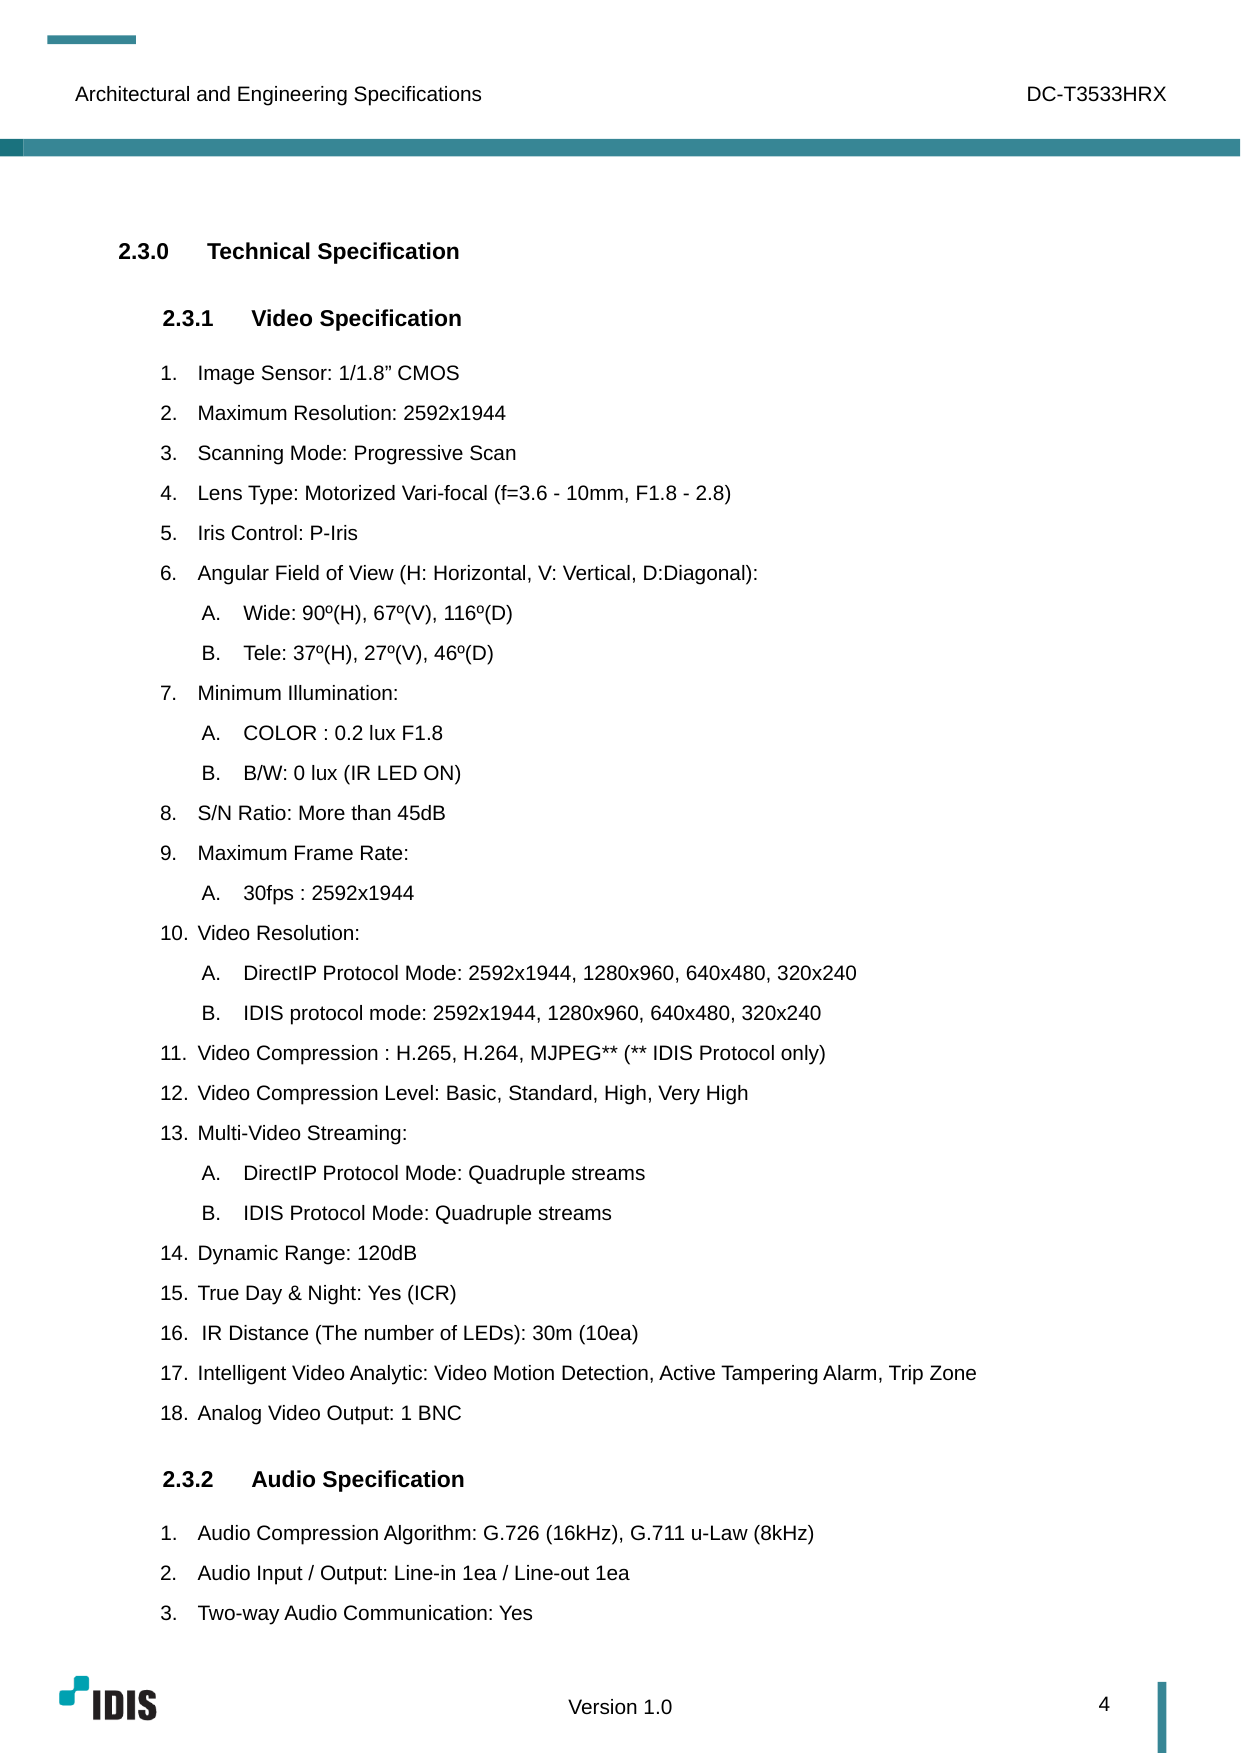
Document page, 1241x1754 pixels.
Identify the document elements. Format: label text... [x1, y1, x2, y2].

list IDIS Protocol Mode: Quadruple streams [201, 1201, 1122, 1224]
list Maximum Resolution: 2592x1944 [160, 401, 1122, 424]
list Dynamic Range: 120dB [160, 1241, 1122, 1264]
picture [52, 1675, 175, 1723]
subtitle Technical Specification [118, 238, 1122, 264]
list IR Distance (The number of LEDs): 30m (10ea) [160, 1321, 1122, 1344]
list Multi-Video Streaming: [160, 1121, 1122, 1144]
subtitle Audio Specification [162, 1466, 1122, 1492]
list B/W: 0 lux (IR LED ON) [201, 761, 1122, 784]
list Analog Video Output: 1 BNC [160, 1401, 1122, 1424]
list Minimum Illumination: [160, 681, 1122, 704]
list Audio Compression Algorithm: G.726 (16kHz), G.711 u-Law (8kHz) [160, 1521, 1122, 1545]
list Intelligent Video Analytic: Video Motion Detection, Active Tampering Alarm, Trip Zone [160, 1361, 1122, 1384]
list Two-way Audio Communication: Yes [160, 1601, 1122, 1625]
list S/N Ratio: More than 45dB [160, 801, 1122, 824]
list Video Compression Level: Basic, Standard, High, Very High [160, 1081, 1122, 1104]
list IDIS protocol mode: 2592x1944, 1280x960, 640x480, 320x240 [201, 1001, 1122, 1024]
list Angular Field of View (H: Horizontal, V: Vertical, D:Diagonal): [160, 561, 1122, 584]
subtitle Video Specification [162, 305, 1122, 332]
list Lens Type: Motorized Vari-focal (f=3.6 - 10mm, F1.8 - 2.8) [160, 481, 1122, 504]
list True Day & Night: Yes (ICR) [160, 1281, 1122, 1304]
list Image Sensor: 1/1.8” CMOS [160, 361, 1122, 384]
list Maximum Frame Rate: [160, 841, 1122, 864]
list Iris Control: P-Iris [160, 521, 1122, 544]
list DirectIP Protocol Mode: 2592x1944, 1280x960, 640x480, 320x240 [201, 961, 1122, 984]
list Video Compression : H.265, H.264, MJPEG** (** IDIS Protocol only) [160, 1041, 1122, 1064]
list 30fps : 2592x1944 [201, 881, 1122, 904]
list DirectIP Protocol Mode: Quadruple streams [201, 1161, 1122, 1184]
list COLOR : 0.2 lux F1.8 [201, 721, 1122, 744]
list Audio Input / Output: Line-in 1ea / Line-out 1ea [160, 1561, 1122, 1585]
list Video Resolution: [160, 921, 1122, 944]
list Scanning Mode: Progressive Scan [160, 441, 1122, 464]
list Tele: 37º(H), 27º(V), 46º(D) [201, 641, 1122, 664]
list Wide: 90º(H), 67º(V), 116º(D) [201, 601, 1122, 624]
